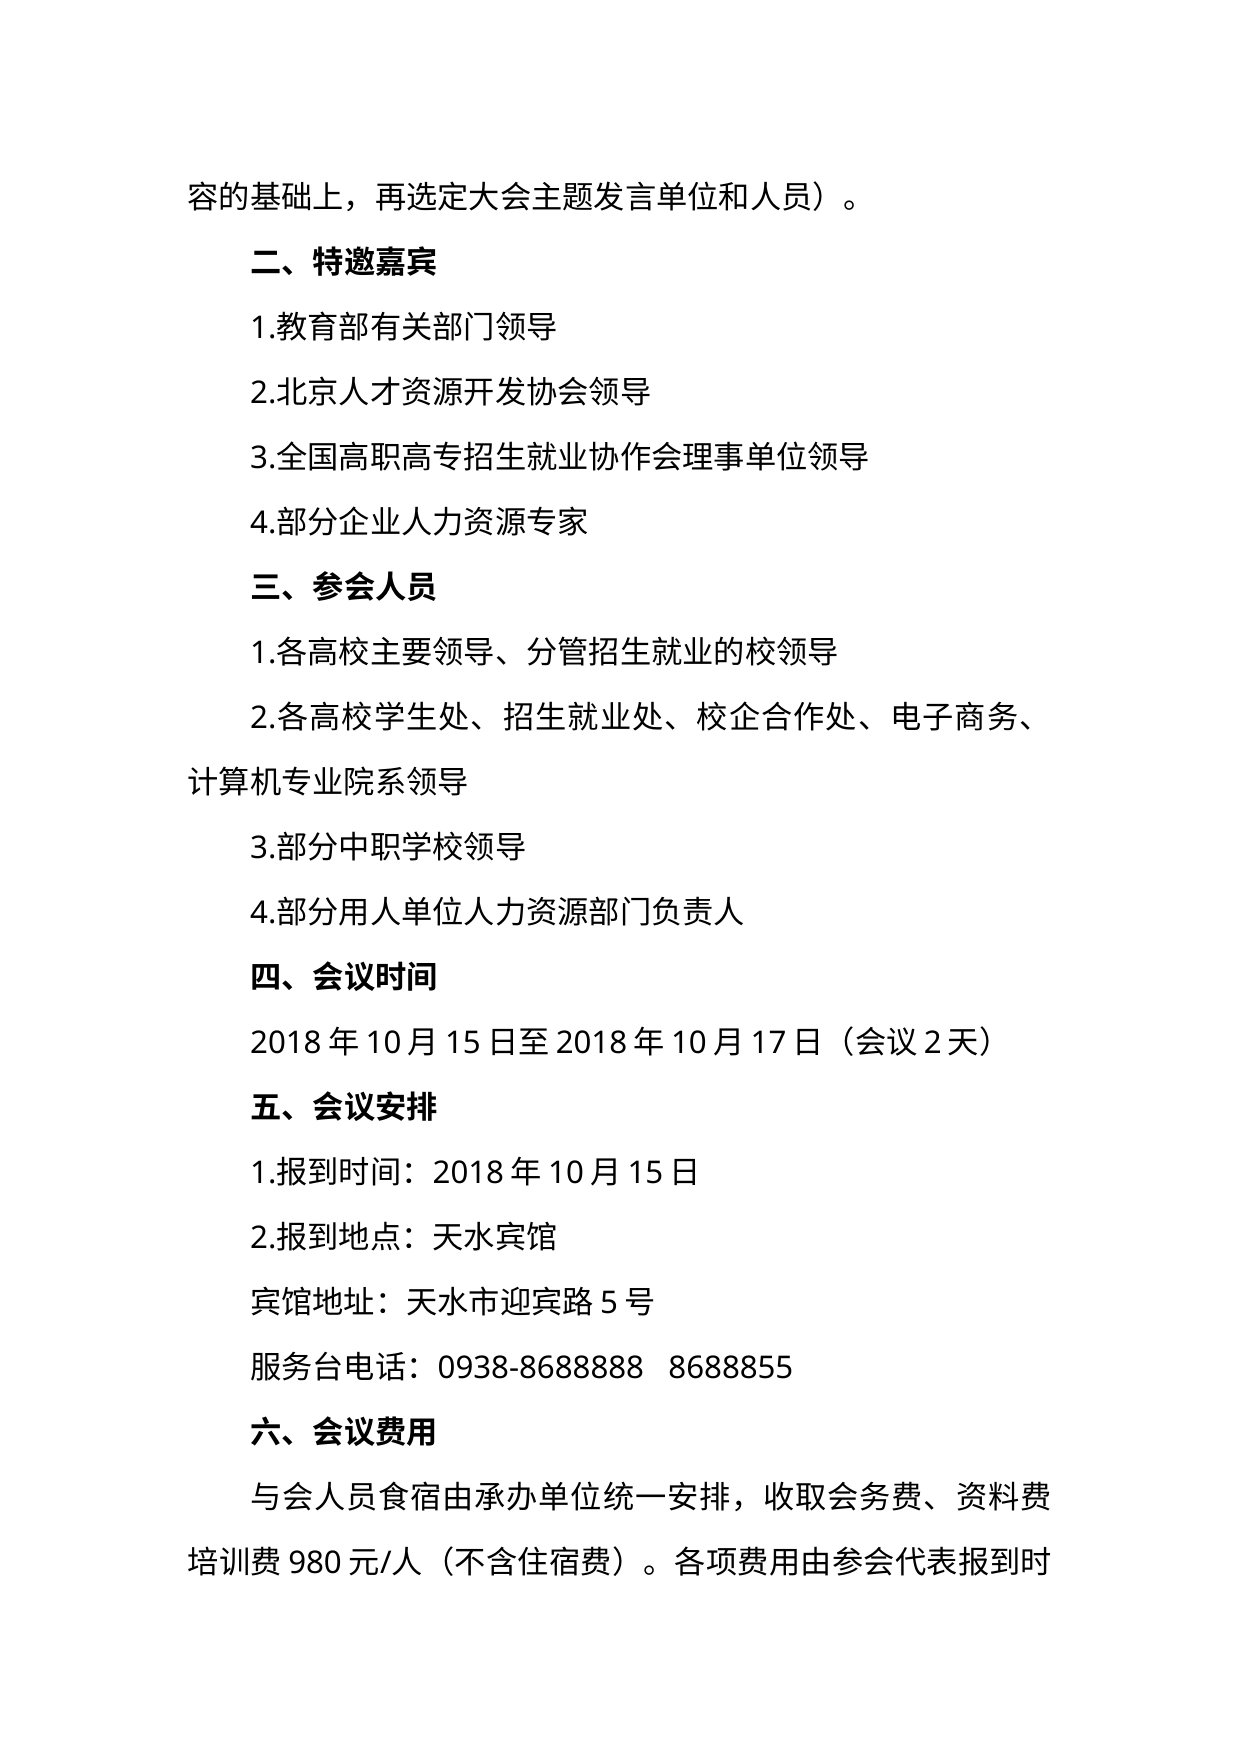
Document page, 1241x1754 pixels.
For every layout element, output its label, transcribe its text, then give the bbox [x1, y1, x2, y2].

text 3.部分中职学校领导 [187, 812, 1053, 877]
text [187, 162, 1053, 227]
text 2.北京人才资源开发协会领导 [187, 357, 1053, 422]
text 二、特邀嘉宾 [187, 227, 1053, 292]
text 1.教育部有关部门领导 [187, 292, 1053, 357]
text 2.各高校学生处、招生就业处、校企合作处、电子商务、计算机专业院系领导 [187, 682, 1053, 812]
text 3.全国高职高专招生就业协作会理事单位领导 [187, 422, 1053, 487]
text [187, 1462, 1053, 1592]
text 五、会议安排 [187, 1072, 1053, 1137]
text 4.部分企业人力资源专家 [187, 487, 1053, 552]
text 2018年10月15日至2018年10月17日（会议2天） [187, 1007, 1053, 1072]
text 宾馆地址：天水市迎宾路5号 [187, 1267, 1053, 1332]
text 1.报到时间：2018年10月15日 [187, 1137, 1053, 1202]
text 2.报到地点：天水宾馆 [187, 1202, 1053, 1267]
text 1.各高校主要领导、分管招生就业的校领导 [187, 617, 1053, 682]
text 三、参会人员 [187, 552, 1053, 617]
text 4.部分用人单位人力资源部门负责人 [187, 877, 1053, 942]
text 六、会议费用 [187, 1397, 1053, 1462]
text 服务台电话：0938-8688888 8688855 [187, 1332, 1053, 1397]
text 四、会议时间 [187, 942, 1053, 1007]
